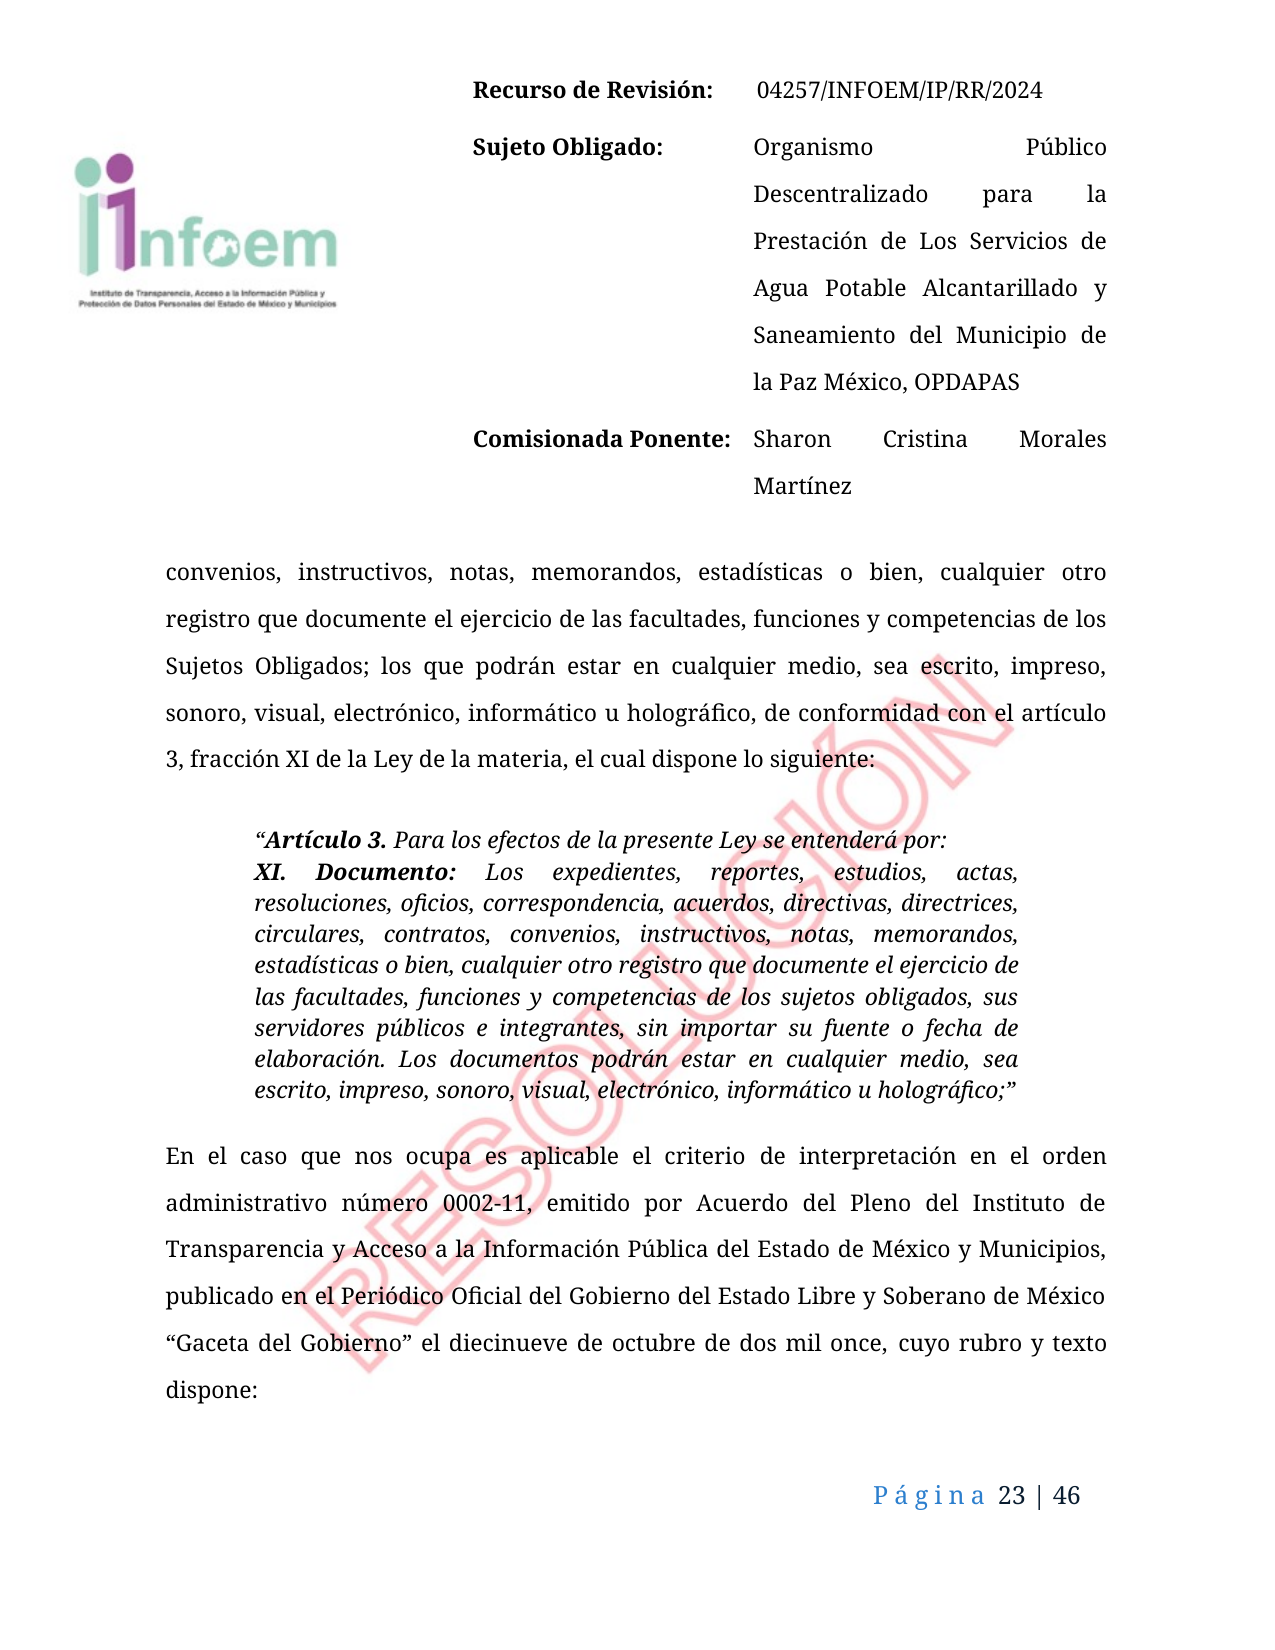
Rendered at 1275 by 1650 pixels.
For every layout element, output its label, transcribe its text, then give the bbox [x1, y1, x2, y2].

text En el caso que nos ocupa es aplicable el criterio de interpretación en el orden administrativo número 0002-11, emitido por Acuerdo del Pleno del Instituto de Transparencia y Acceso a la Información Pública del Estado de México y Municipios, publicado en el Periódico Oficial del Gobierno del Estado Libre y Soberano de México “Gaceta del Gobierno” el diecinueve de octubre de dos mil once, cuyo rubro y texto dispone: [165, 1139, 1107, 1405]
picture [759, 88, 765, 97]
picture [0, 88, 1275, 1650]
title “Artículo 3. Para los efectos de la presente Ley se entenderá por: [254, 824, 1022, 856]
picture [1007, 88, 1013, 97]
title XI. Documento: Los expedientes, reportes, estudios, actas, resoluciones, oficios, correspondencia, acuerdos, directivas, directrices, circulares, contratos, convenios, instructivos, notas, memorandos, estadísticas o bien, cualquier otro registro que documente el ejercicio de las facultades, funciones y competencias de los sujetos obligados, sus servidores públicos e integrantes, sin importar su fuente o fecha de elaboración. Los documentos podrán estar en cualquier medio, sea escrito, impreso, sonoro, visual, electrónico, informático u holográfico;” [254, 856, 1022, 1106]
picture [870, 88, 879, 97]
text En esta misma tesitura, es de subrayar que el derecho de acceso a la Información Pública, consiste en que la información solicitada conste en un soporte documental en cualquiera de sus formas, a saber: expedientes, reportes, estudios, actas, resoluciones, oficios, correspondencia, acuerdos, directivas, directrices, circulares, contratos, convenios, instructivos, notas, memorandos, estadísticas o bien, cualquier otro registro que documente el ejercicio de las facultades, funciones y competencias de los Sujetos Obligados; los que podrán estar en cualquier medio, sea escrito, impreso, sonoro, visual, electrónico, informático u holográfico, de conformidad con el artículo 3, fracción XI de la Ley de la materia, el cual dispone lo siguiente: [165, 556, 1107, 774]
